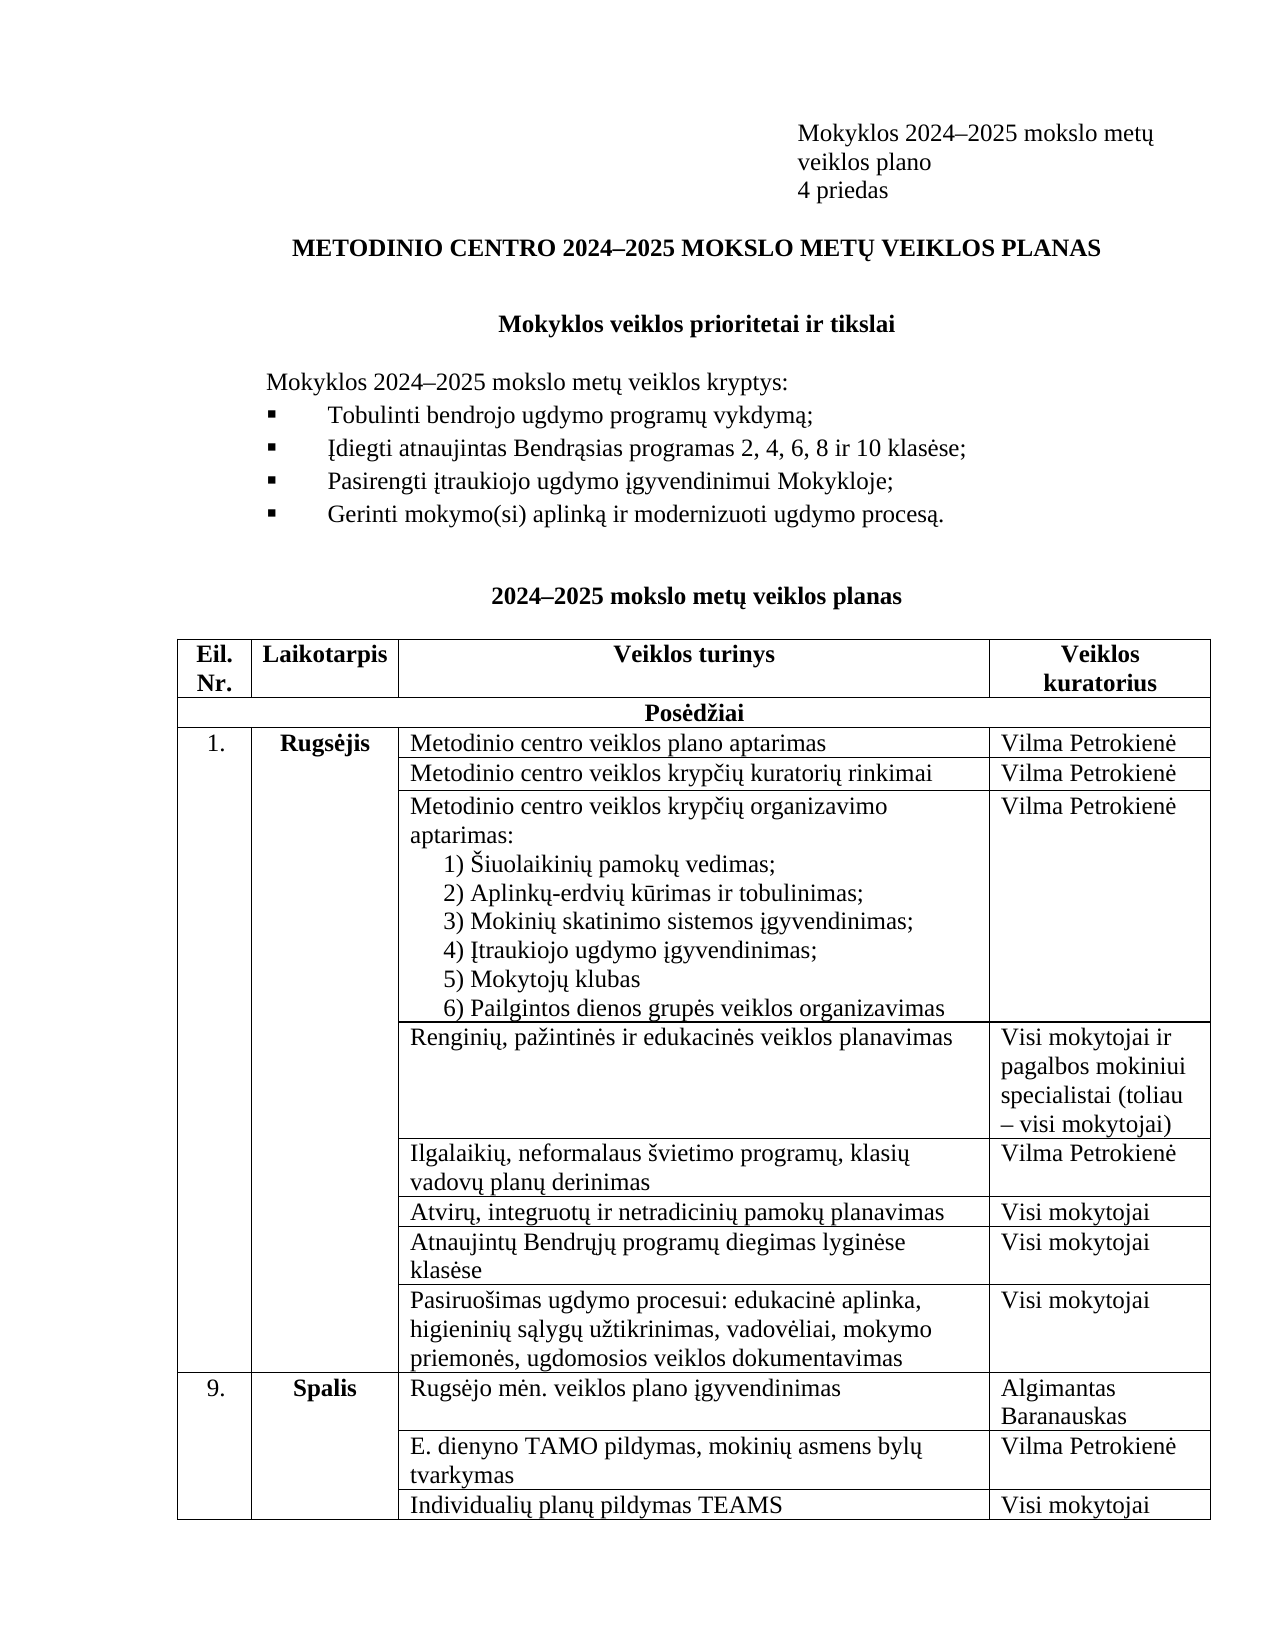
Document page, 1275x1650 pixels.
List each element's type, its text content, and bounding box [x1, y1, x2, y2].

table_cell [178, 1373, 251, 1518]
table_cell Vilma Petrokienė [990, 1139, 1210, 1196]
table_cell Atvirų, integruotų ir netradicinių pamokų planavimas [399, 1197, 989, 1226]
table_header Veiklos kuratorius [990, 640, 1210, 697]
list Gerinti mokymo(si) aplinką ir modernizuoti ugdymo procesą. [177, 499, 1216, 528]
text 4 priedas [797, 176, 1216, 204]
table_cell Visi mokytojai [990, 1227, 1210, 1284]
text METODINIO CENTRO 2024–2025 MOKSLO METŲ VEIKLOS PLANAS [177, 233, 1216, 262]
text Mokyklos 2024–2025 mokslo metų veiklos kryptys: [177, 367, 1216, 396]
table_cell [178, 728, 251, 1372]
table_cell Ilgalaikių, neformalaus švietimo programų, klasių vadovų planų derinimas [399, 1139, 989, 1196]
table_cell Algimantas Baranauskas [990, 1373, 1210, 1430]
table_cell Visi mokytojai [990, 1285, 1210, 1372]
list Tobulinti bendrojo ugdymo programų vykdymą; [177, 400, 1216, 429]
table_cell Spalis [252, 1373, 398, 1518]
list Įdiegti atnaujintas Bendrąsias programas 2, 4, 6, 8 ir 10 klasėse; [177, 433, 1216, 462]
table_cell Visi mokytojai [990, 1490, 1210, 1518]
text Mokyklos 2024–2025 mokslo metų veiklos plano [797, 118, 1216, 176]
text Mokyklos veiklos prioritetai ir tikslai [177, 309, 1216, 338]
table_header Veiklos turinys [399, 640, 989, 697]
table_cell Rugsėjis [252, 728, 398, 1372]
table_cell Metodinio centro veiklos plano aptarimas [399, 728, 989, 757]
table_cell Individualių planų pildymas TEAMS [399, 1490, 989, 1518]
table_cell Metodinio centro veiklos krypčių organizavimo aptarimas: 1) Šiuolaikinių pamokų vedimas; 2) Aplinkų-erdvių kūrimas ir tobulinimas; 3) Mokinių skatinimo sistemos įgyvendinimas; 4) Įtraukiojo ugdymo įgyvendinimas; 5) Mokytojų klubas 6) Pailgintos dienos grupės veiklos organizavimas [399, 791, 989, 1021]
text 2024–2025 mokslo metų veiklos planas [177, 581, 1216, 610]
table_cell Posėdžiai [178, 698, 1210, 727]
table_cell Metodinio centro veiklos krypčių kuratorių rinkimai [399, 758, 989, 790]
table_cell Atnaujintų Bendrųjų programų diegimas lyginėse klasėse [399, 1227, 989, 1284]
table_cell Vilma Petrokienė [990, 758, 1210, 790]
table_cell Visi mokytojai ir pagalbos mokiniui specialistai (toliau – visi mokytojai) [990, 1023, 1210, 1137]
table_cell Vilma Petrokienė [990, 791, 1210, 1021]
table_cell Rugsėjo mėn. veiklos plano įgyvendinimas [399, 1373, 989, 1430]
table_cell Pasiruošimas ugdymo procesui: edukacinė aplinka, higieninių sąlygų užtikrinimas, vadovėliai, mokymo priemonės, ugdomosios veiklos dokumentavimas [399, 1285, 989, 1372]
table_header Eil. Nr. [178, 640, 251, 697]
table_cell Vilma Petrokienė [990, 728, 1210, 757]
table_cell Visi mokytojai [990, 1197, 1210, 1226]
table_cell Vilma Petrokienė [990, 1431, 1210, 1489]
list Pasirengti įtraukiojo ugdymo įgyvendinimui Mokykloje; [177, 466, 1216, 495]
table_header Laikotarpis [252, 640, 398, 697]
table_cell E. dienyno TAMO pildymas, mokinių asmens bylų tvarkymas [399, 1431, 989, 1489]
table_cell Renginių, pažintinės ir edukacinės veiklos planavimas [399, 1023, 989, 1137]
